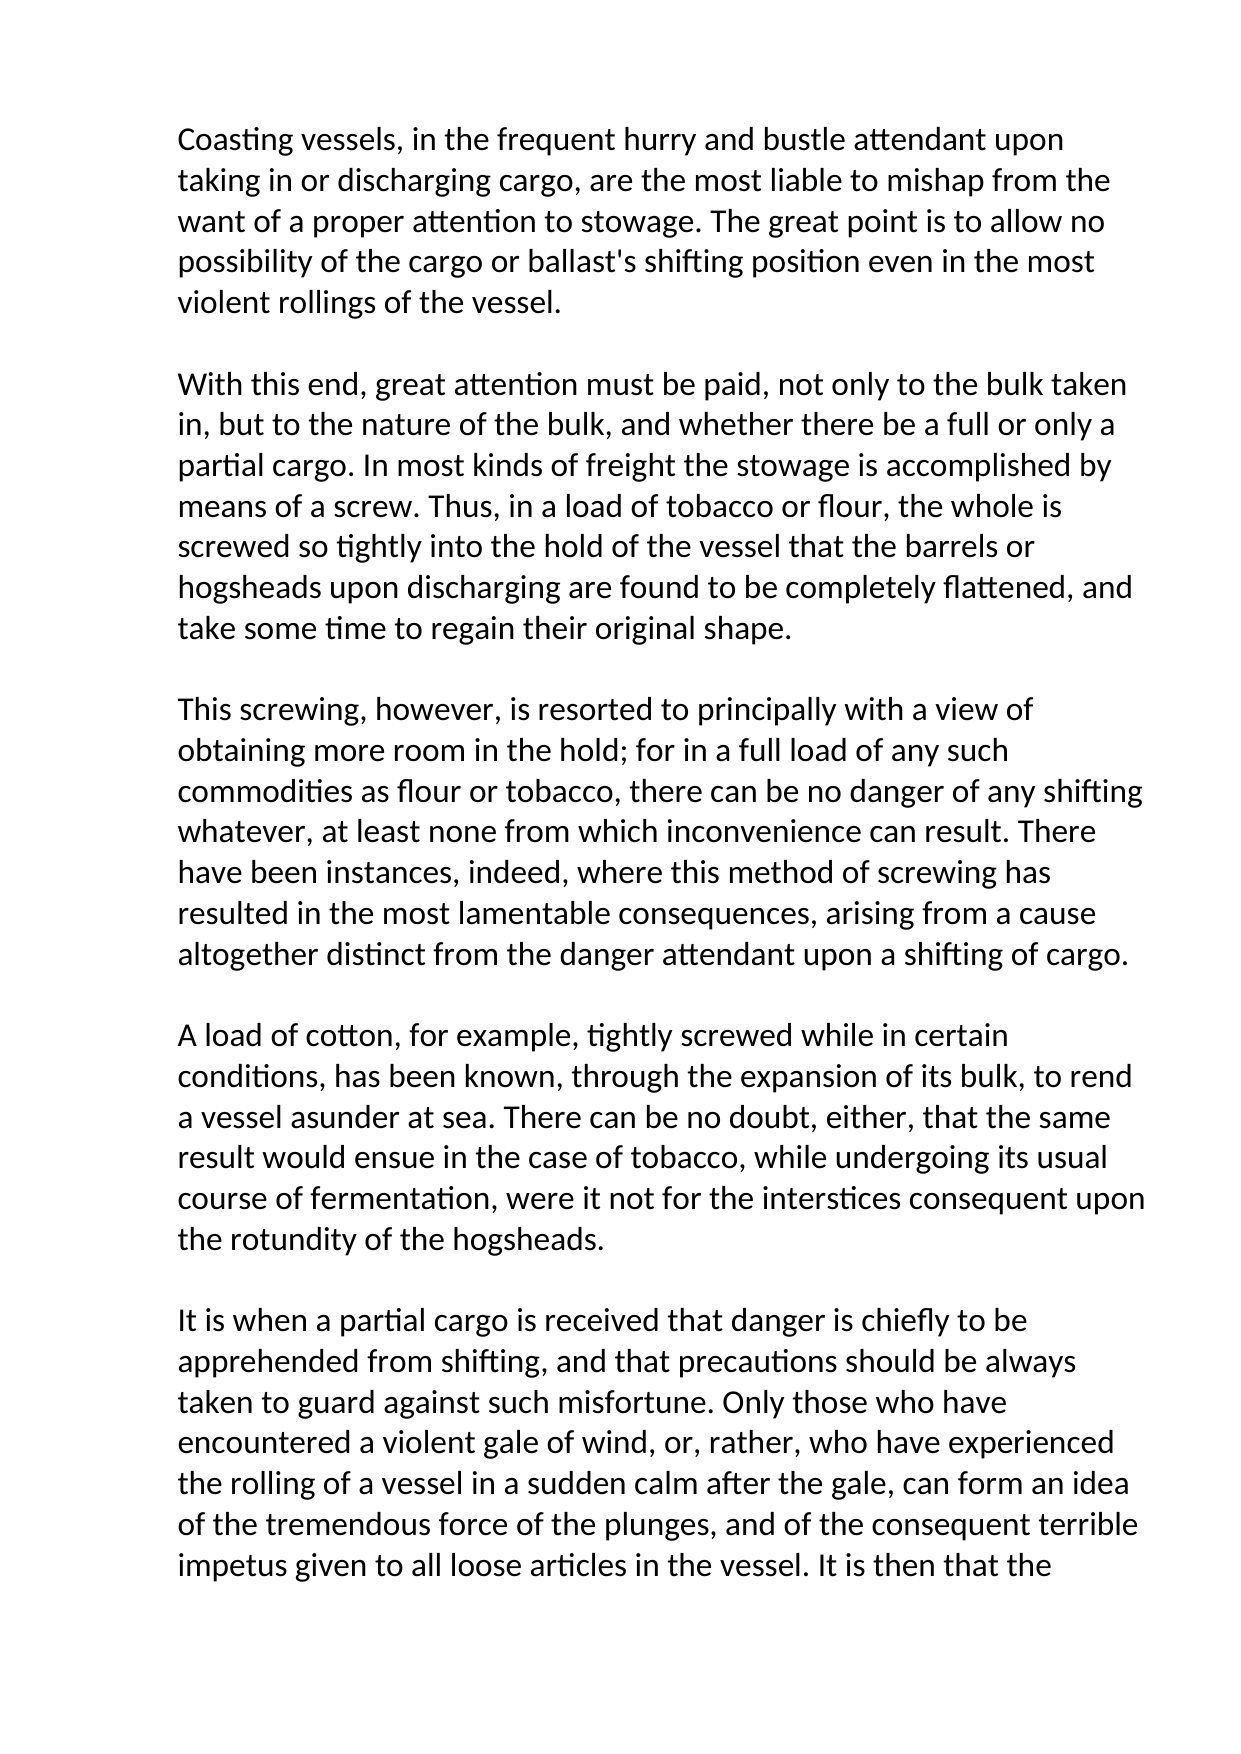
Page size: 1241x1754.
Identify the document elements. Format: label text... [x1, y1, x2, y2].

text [177, 118, 1152, 322]
text This screwing, however, is resorted to principally with a view of obtaining more room in the hold; for in a full load of any such commodities as flour or tobacco, there can be no danger of any shifting whatever, at least none from which inconvenience can result. There have been instances, indeed, where this method of screwing has resulted in the most lamentable consequences, arising from a cause altogether distinct from the danger attendant upon a shifting of cargo. [177, 688, 1152, 973]
text With this end, great attention must be paid, not only to the bulk taken in, but to the nature of the bulk, and whether there be a full or only a partial cargo. In most kinds of freight the stowage is accomplished by means of a screw. Thus, in a load of tobacco or flour, the whole is screwed so tightly into the hold of the vessel that the barrels or hogsheads upon discharging are found to be completely flattened, and take some time to regain their original shape. [177, 362, 1152, 648]
text A load of cotton, for example, tightly screwed while in certain conditions, has been known, through the expansion of its bulk, to rend a vessel asunder at sea. There can be no doubt, either, that the same result would ensue in the case of tobacco, while undergoing its usual course of fermentation, were it not for the interstices consequent upon the rotundity of the hogsheads. [177, 1014, 1152, 1258]
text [177, 1299, 1152, 1584]
